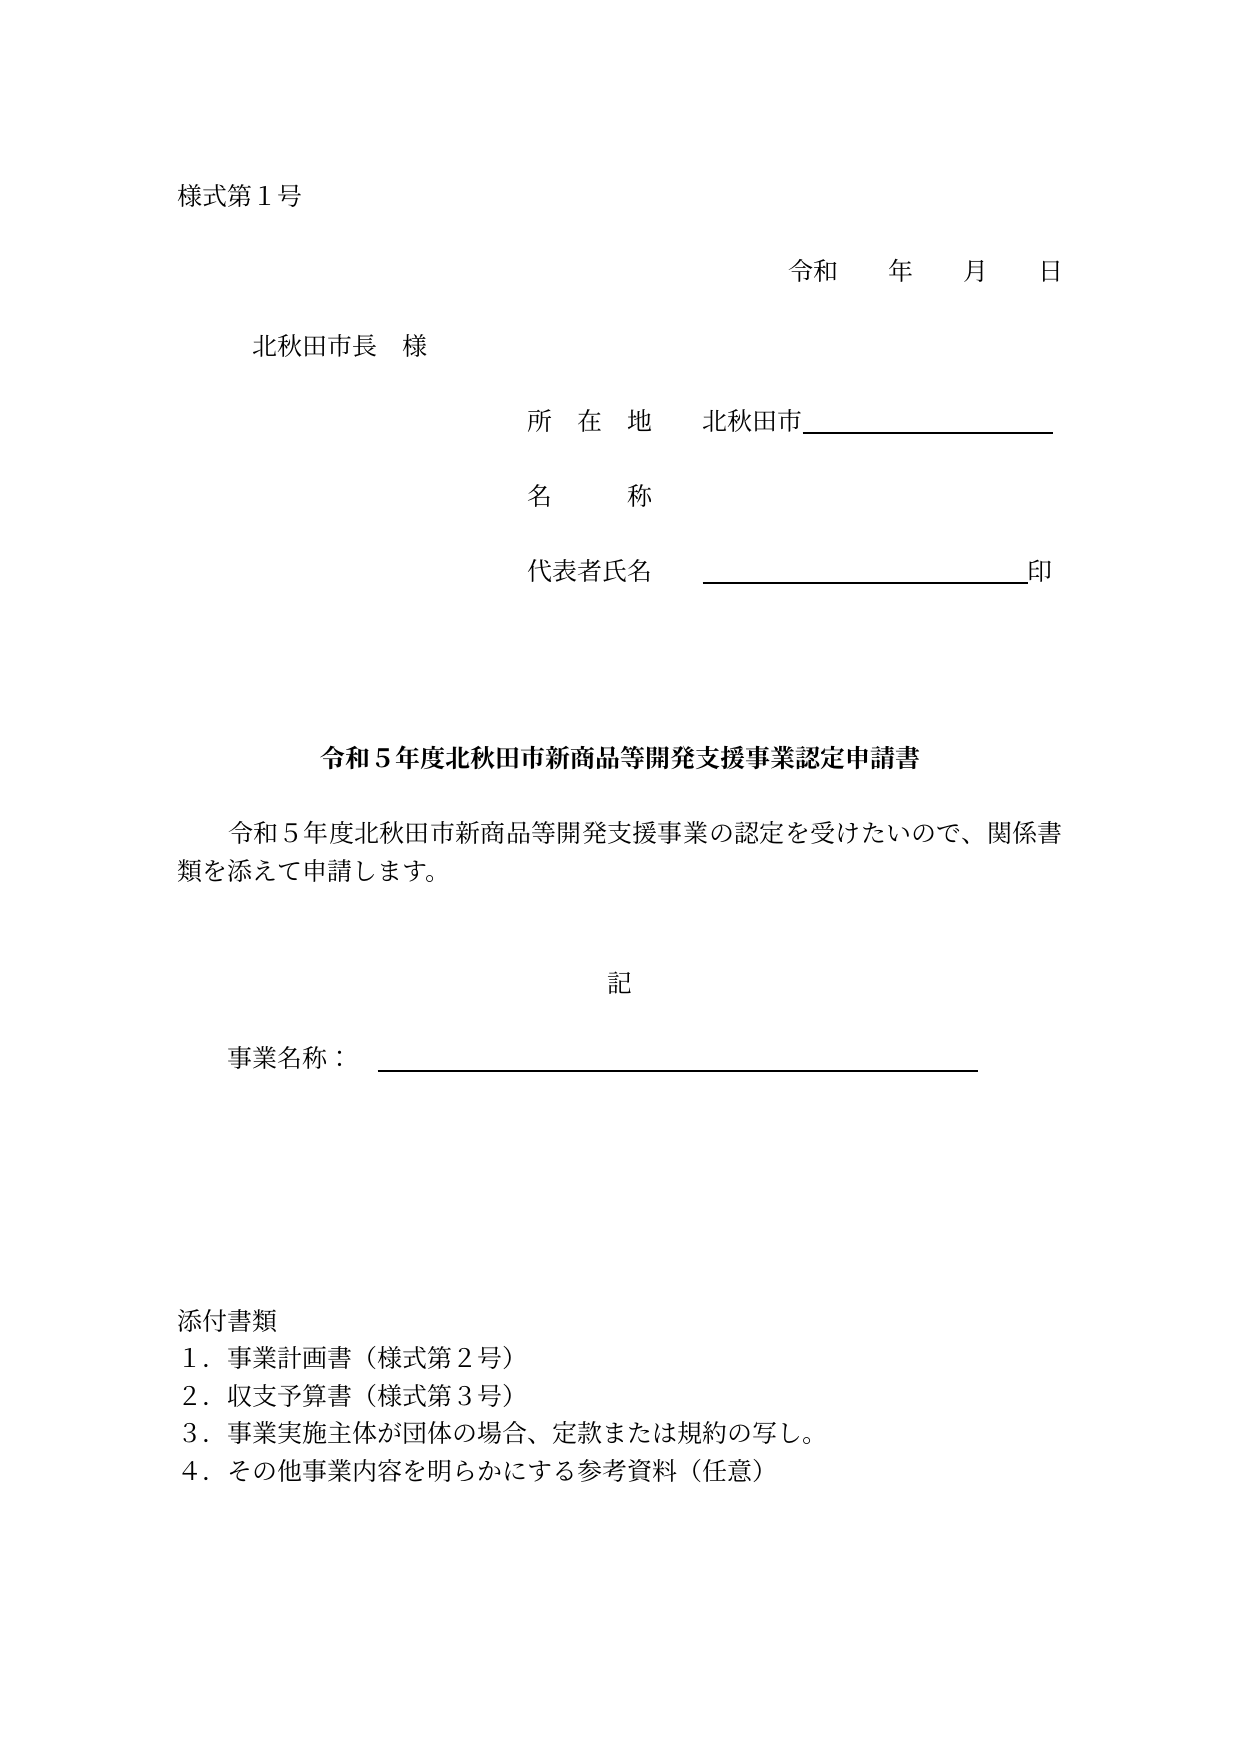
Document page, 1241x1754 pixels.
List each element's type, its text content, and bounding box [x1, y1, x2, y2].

text １．事業計画書（様式第２号） [177, 1338, 1063, 1376]
text 事業名称： [177, 1038, 1063, 1076]
text 代表者氏名 印 [527, 551, 1063, 588]
text 令和５年度北秋田市新商品等開発支援事業の認定を受けたいので、関係書類を添えて申請します。 [177, 813, 1063, 888]
text ２．収支予算書（様式第３号） [177, 1376, 1063, 1413]
text 令和 年 月 日 [177, 251, 1063, 288]
subtitle 記 [177, 963, 1063, 1001]
text 添付書類 [177, 1301, 1063, 1338]
text 北秋田市長 様 [177, 326, 1063, 363]
text 所 在 地 北秋田市 [527, 401, 1063, 438]
text 令和５年度北秋田市新商品等開発支援事業認定申請書 [177, 738, 1063, 776]
text 名 称 [440, 476, 1063, 513]
text ４．その他事業内容を明らかにする参考資料（任意） [177, 1451, 1063, 1488]
text 様式第１号 [177, 176, 1063, 213]
text ３．事業実施主体が団体の場合、定款または規約の写し。 [177, 1413, 1063, 1451]
